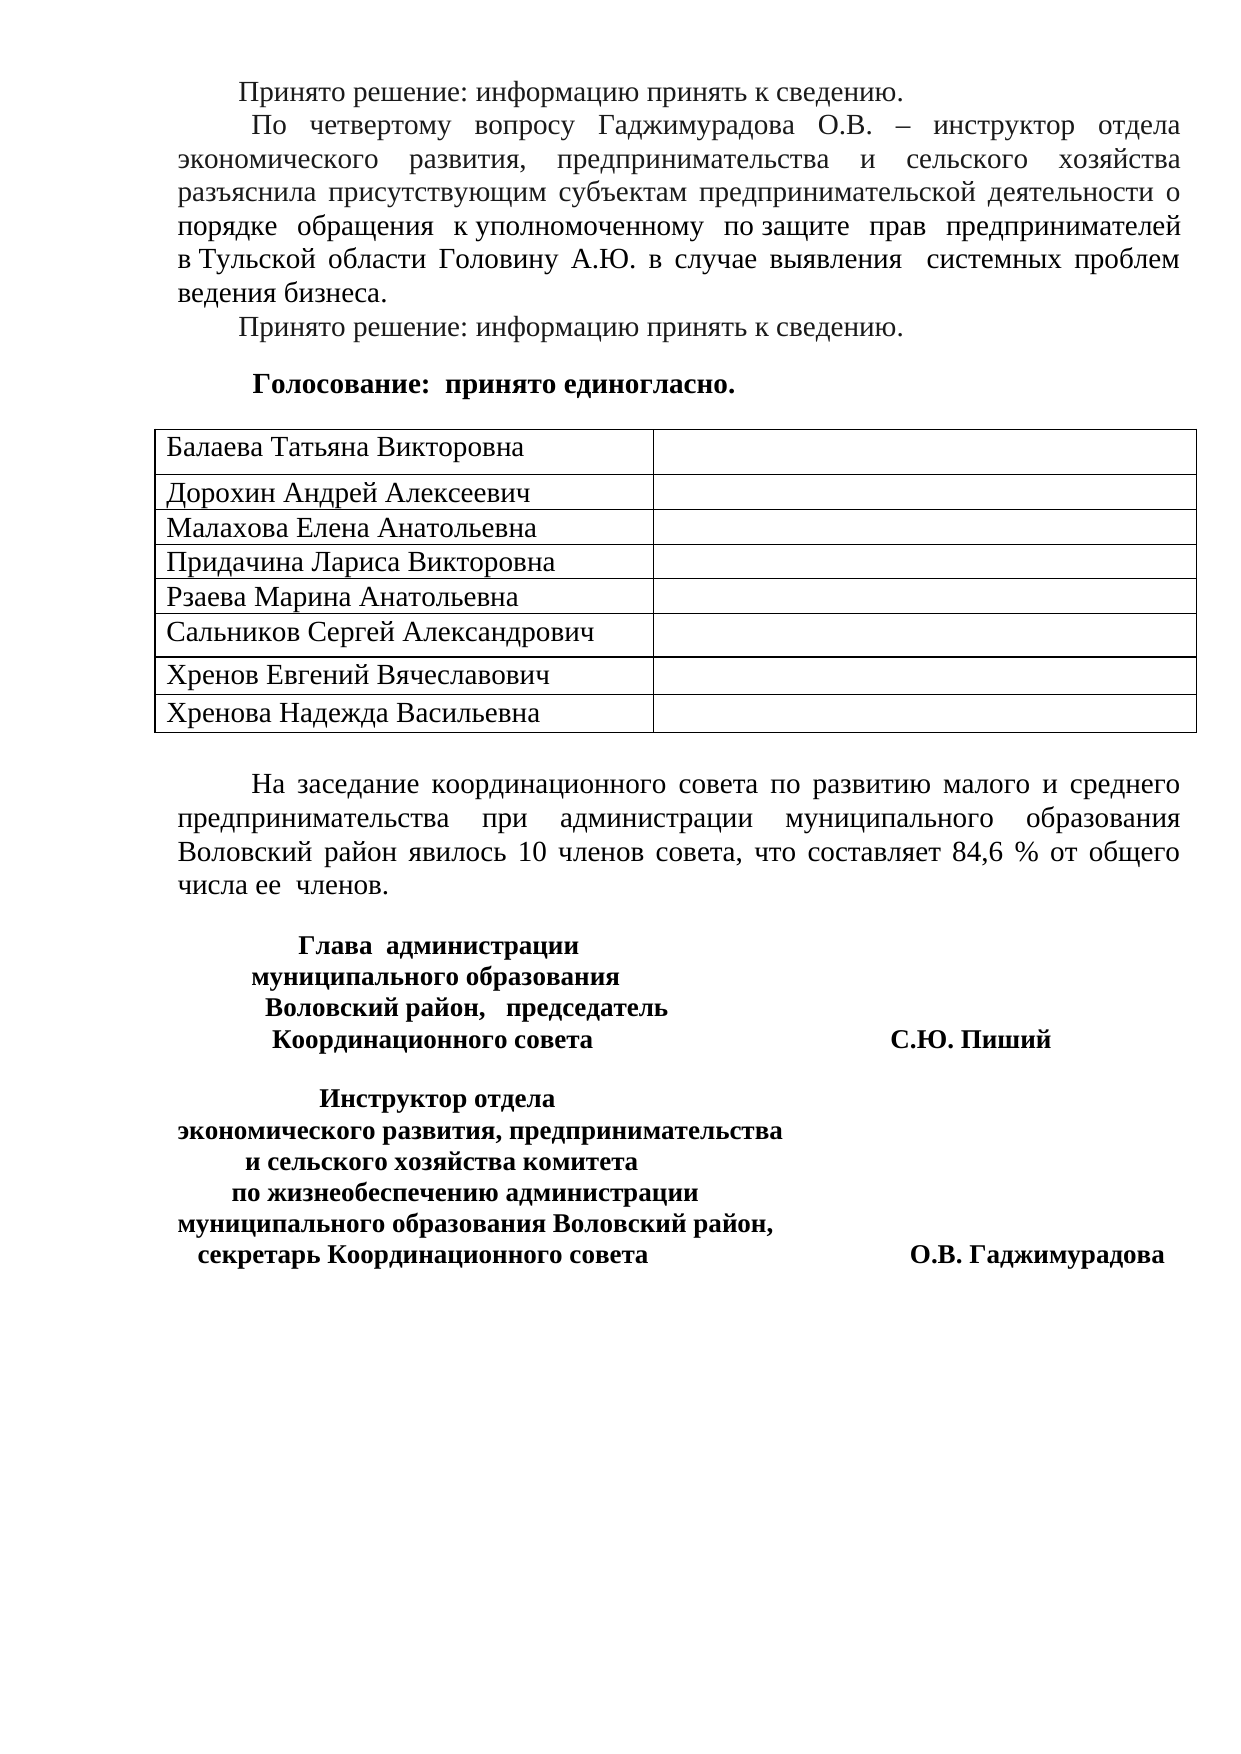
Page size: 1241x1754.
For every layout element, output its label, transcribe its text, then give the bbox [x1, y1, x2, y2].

text экономического развития, предпринимательства [177, 1114, 1181, 1145]
text Воловский район, председатель [177, 992, 1181, 1023]
text муниципального образования [177, 960, 1181, 992]
table_cell [654, 545, 1196, 578]
table_cell Малахова Елена Анатольевна [156, 510, 653, 543]
text и сельского хозяйства комитета [177, 1145, 1181, 1176]
table_cell [654, 695, 1196, 732]
table_cell [654, 510, 1196, 543]
table_header Балаева Татьяна Викторовна [156, 430, 653, 474]
table_cell [654, 475, 1196, 509]
table_header [654, 430, 1196, 474]
table_cell Дорохин Андрей Алексеевич [156, 475, 653, 509]
text Координационного совета С.Ю. Пиший [177, 1023, 1181, 1054]
text муниципального образования Воловский район, [177, 1207, 1181, 1238]
table_cell [654, 579, 1196, 613]
text Инструктор отдела [177, 1083, 1181, 1114]
table_cell Хренова Надежда Васильевна [156, 695, 653, 732]
text По четвертому вопросу Гаджимурадова О.В. – инструктор отдела экономического развития, предпринимательства и сельского хозяйства разъяснила присутствующим субъектам предпринимательской деятельности о порядке обращения к уполномоченному по защите прав предпринимателей в Тульской области Головину А.Ю. в случае выявления системных проблем ведения бизнеса. [177, 107, 1181, 309]
table_cell [654, 658, 1196, 694]
table_cell [654, 614, 1196, 656]
table_cell Рзаева Марина Анатольевна [156, 579, 653, 613]
text Принято решение: информацию принять к сведению. [177, 74, 1181, 107]
table_cell Хренов Евгений Вячеславович [156, 658, 653, 694]
text по жизнеобеспечению администрации [177, 1176, 1181, 1207]
table_cell Сальников Сергей Александрович [156, 614, 653, 656]
text Глава администрации [177, 929, 1181, 960]
table_cell Придачина Лариса Викторовна [156, 545, 653, 578]
text Принято решение: информацию принять к сведению. [177, 309, 1181, 342]
text На заседание координационного совета по развитию малого и среднего предпринимательства при администрации муниципального образования Воловский район явилось 10 членов совета, что составляет 84,6 % от общего числа ее членов. [177, 767, 1181, 901]
text секретарь Координационного совета О.В. Гаджимурадова [177, 1238, 1181, 1269]
text Голосование: принято единогласно. [252, 366, 1181, 400]
